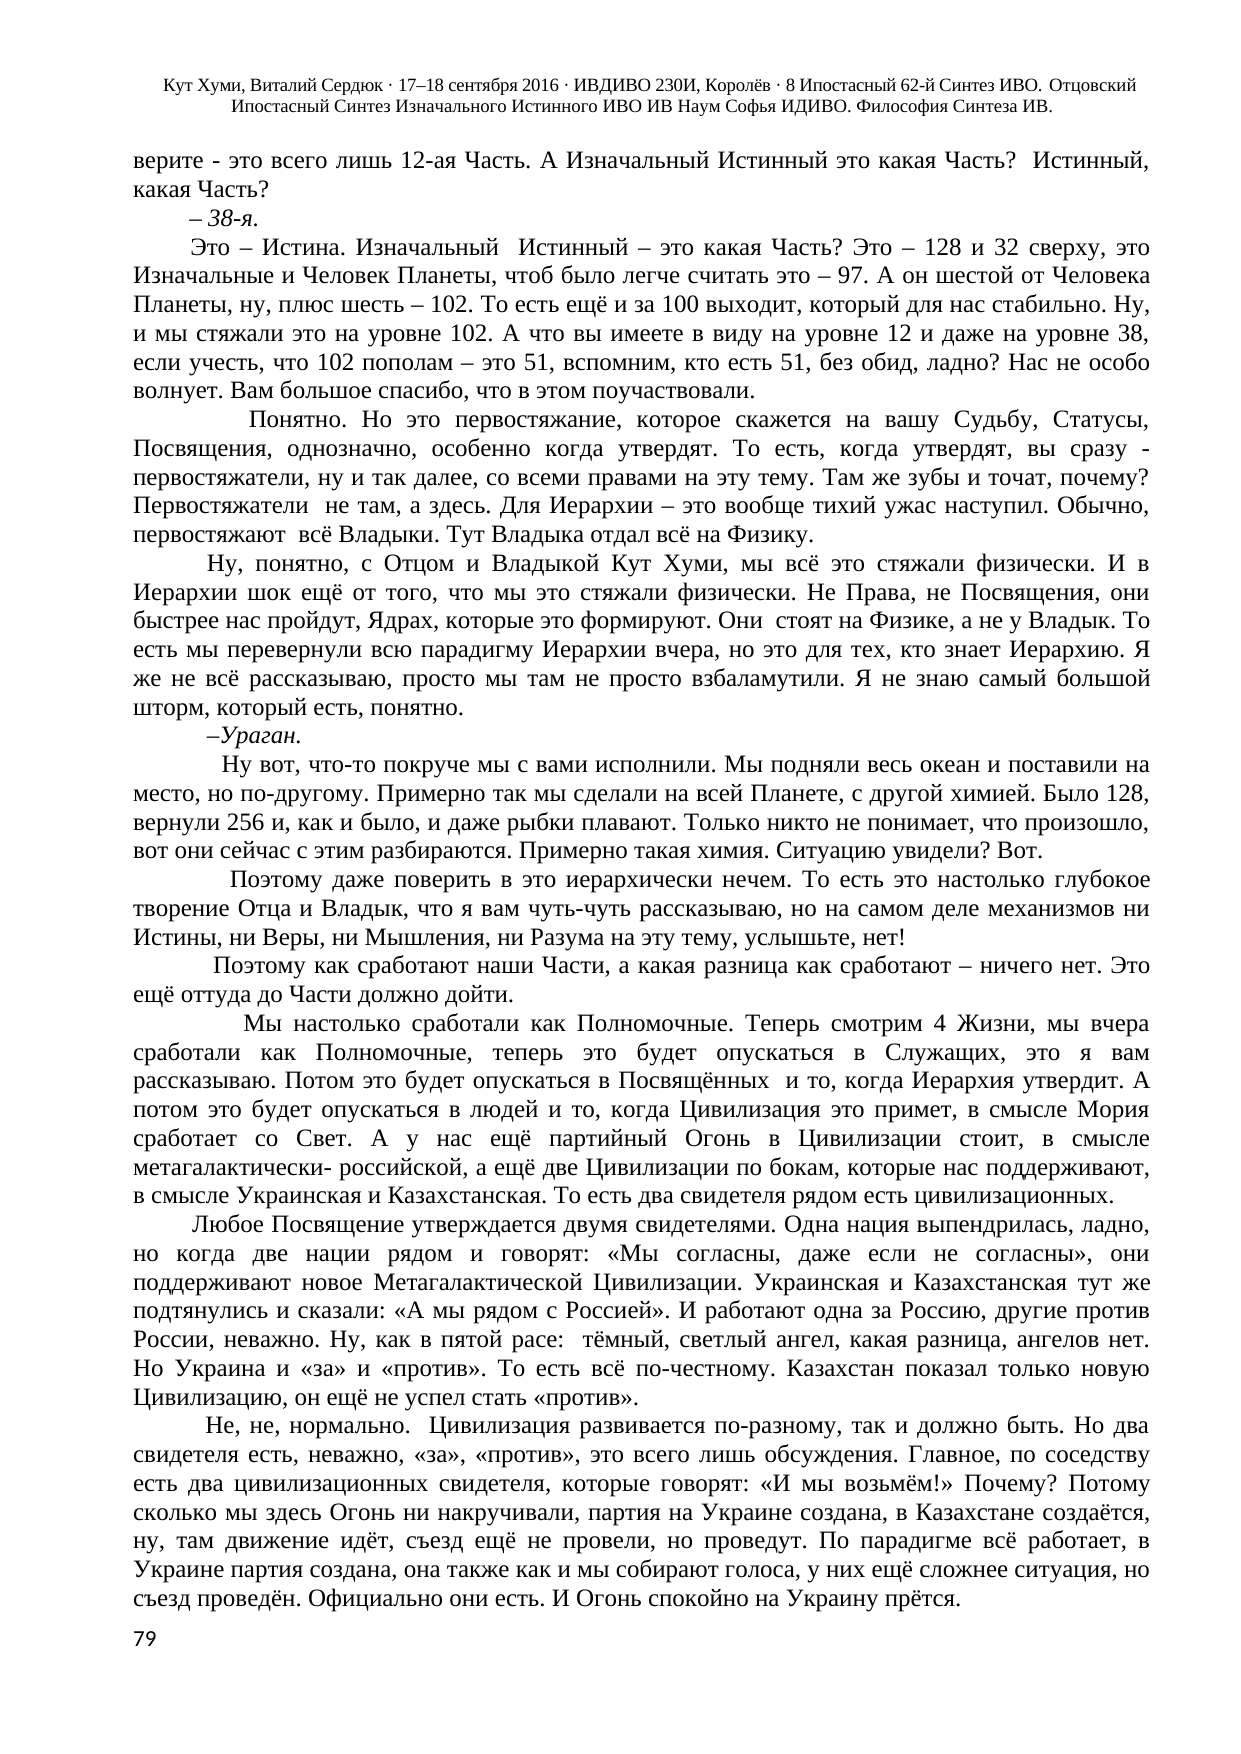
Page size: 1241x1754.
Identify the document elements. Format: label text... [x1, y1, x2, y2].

text Поэтому как сработают наши Части, а какая разница как сработают – ничего нет. Это ещё оттуда до Части должно дойти. [133, 951, 1152, 1008]
text Ну вот, что-то покруче мы с вами исполнили. Мы подняли весь океан и поставили на место, но по-другому. Примерно так мы сделали на всей Планете, с другой химией. Было 128, вернули 256 и, как и было, и даже рыбки плавают. Только никто не понимает, что произошло, вот они сейчас с этим разбираются. Примерно такая химия. Ситуацию увидели? Вот. [133, 749, 1152, 864]
text Поэтому даже поверить в это иерархически нечем. То есть это настолько глубокое творение Отца и Владык, что я вам чуть-чуть рассказываю, но на самом деле механизмов ни Истины, ни Веры, ни Мышления, ни Разума на эту тему, услышьте, нет! [133, 864, 1152, 951]
text Это – Истина. Изначальный Истинный – это какая Часть? Это – 128 и 32 сверху, это Изначальные и Человек Планеты, чтоб было легче считать это – 97. А он шестой от Человека Планеты, ну, плюс шесть – 102. То есть ещё и за 100 выходит, который для нас стабильно. Ну, и мы стяжали это на уровне 102. А что вы имеете в виду на уровне 12 и даже на уровне 38, если учесть, что 102 пополам – это 51, вспомним, кто есть 51, без обид, ладно? Нас не особо волнует. Вам большое спасибо, что в этом поучаствовали. [133, 232, 1152, 404]
text Ну, понятно, с Отцом и Владыкой Кут Хуми, мы всё это стяжали физически. И в Иерархии шок ещё от того, что мы это стяжали физически. Не Права, не Посвящения, они быстрее нас пройдут, Ядрах, которые это формируют. Они стоят на Физике, а не у Владык. То есть мы перевернули всю парадигму Иерархии вчера, но это для тех, кто знает Иерархию. Я же не всё рассказываю, просто мы там не просто взбаламутили. Я не знаю самый большой шторм, который есть, понятно. [133, 548, 1152, 721]
text –Ураган. [133, 721, 1152, 749]
text Мы настолько сработали как Полномочные. Теперь смотрим 4 Жизни, мы вчера сработали как Полномочные, теперь это будет опускаться в Служащих, это я вам рассказываю. Потом это будет опускаться в Посвящённых и то, когда Иерархия утвердит. А потом это будет опускаться в людей и то, когда Цивилизация это примет, в смысле Мория сработает со Свет. А у нас ещё партийный Огонь в Цивилизации стоит, в смысле метагалактически- российской, а ещё две Цивилизации по бокам, которые нас поддерживают, в смысле Украинская и Казахстанская. То есть два свидетеля рядом есть цивилизационных. [133, 1008, 1152, 1209]
text Понятно. Но это первостяжание, которое скажется на вашу Судьбу, Статусы, Посвящения, однозначно, особенно когда утвердят. То есть, когда утвердят, вы сразу - первостяжатели, ну и так далее, со всеми правами на эту тему. Там же зубы и точат, почему? Первостяжатели не там, а здесь. Для Иерархии – это вообще тихий ужас наступил. Обычно, первостяжают всё Владыки. Тут Владыка отдал всё на Физику. [133, 404, 1152, 548]
text Любое Посвящение утверждается двумя свидетелями. Одна нация выпендрилась, ладно, но когда две нации рядом и говорят: «Мы согласны, даже если не согласны», они поддерживают новое Метагалактической Цивилизации. Украинская и Казахстанская тут же подтянулись и сказали: «А мы рядом с Россией». И работают одна за Россию, другие против России, неважно. Ну, как в пятой расе: тёмный, светлый ангел, какая разница, ангелов нет. Но Украина и «за» и «против». То есть всё по-честному. Казахстан показал только новую Цивилизацию, он ещё не успел стать «против». [133, 1209, 1152, 1411]
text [133, 146, 1152, 203]
text Не, не, нормально. Цивилизация развивается по-разному, так и должно быть. Но два свидетеля есть, неважно, «за», «против», это всего лишь обсуждения. Главное, по соседству есть два цивилизационных свидетеля, которые говорят: «И мы возьмём!» Почему? Потому сколько мы здесь Огонь ни накручивали, партия на Украине создана, в Казахстане создаётся, ну, там движение идёт, съезд ещё не провели, но проведут. По парадигме всё работает, в Украине партия создана, она также как и мы собирают голоса, у них ещё сложнее ситуация, но съезд проведён. Официально они есть. И Огонь спокойно на Украину прётся. [133, 1411, 1152, 1612]
text – 38-я. [133, 203, 1152, 232]
